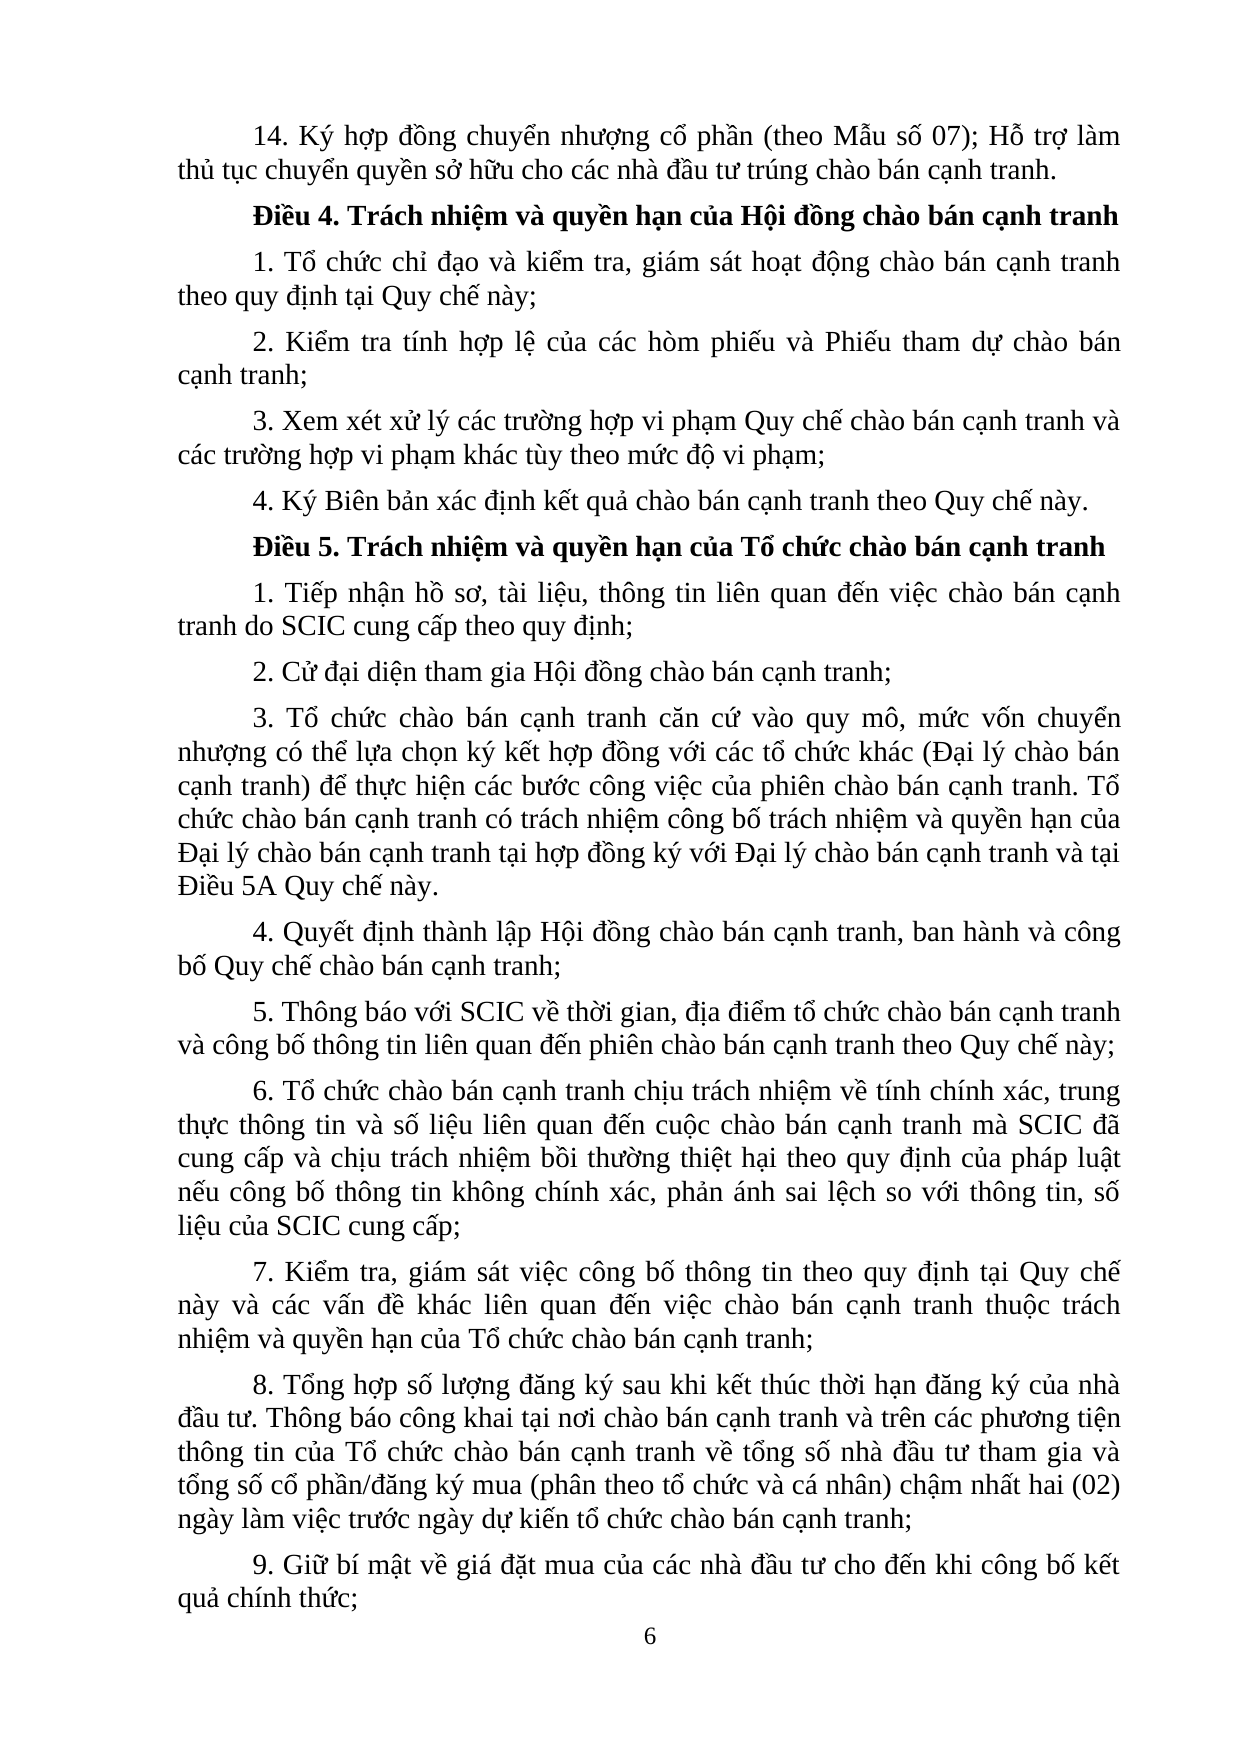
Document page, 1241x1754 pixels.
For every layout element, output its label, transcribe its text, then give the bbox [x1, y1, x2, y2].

text 2. Kiểm tra tính hợp lệ của các hòm phiếu và Phiếu tham dự chào bán cạnh tranh; [177, 324, 1122, 391]
text 6. Tổ chức chào bán cạnh tranh chịu trách nhiệm về tính chính xác, trung thực thông tin và số liệu liên quan đến cuộc chào bán cạnh tranh mà SCIC đã cung cấp và chịu trách nhiệm bồi thường thiệt hại theo quy định của pháp luật nếu công bố thông tin không chính xác, phản ánh sai lệch so với thông tin, số liệu của SCIC cung cấp; [177, 1073, 1122, 1241]
text 14. Ký hợp đồng chuyển nhượng cổ phần (theo Mẫu số 07); Hỗ trợ làm thủ tục chuyển quyền sở hữu cho các nhà đầu tư trúng chào bán cạnh tranh. [177, 118, 1122, 186]
text Điều 5. Trách nhiệm và quyền hạn của Tổ chức chào bán cạnh tranh [177, 529, 1122, 562]
text 7. Kiểm tra, giám sát việc công bố thông tin theo quy định tại Quy chế này và các vấn đề khác liên quan đến việc chào bán cạnh tranh thuộc trách nhiệm và quyền hạn của Tổ chức chào bán cạnh tranh; [177, 1254, 1122, 1354]
text 1. Tổ chức chỉ đạo và kiểm tra, giám sát hoạt động chào bán cạnh tranh theo quy định tại Quy chế này; [177, 244, 1122, 311]
text Điều 4. Trách nhiệm và quyền hạn của Hội đồng chào bán cạnh tranh [177, 198, 1122, 232]
text 4. Quyết định thành lập Hội đồng chào bán cạnh tranh, ban hành và công bố Quy chế chào bán cạnh tranh; [177, 914, 1122, 981]
text 2. Cử đại diện tham gia Hội đồng chào bán cạnh tranh; [177, 654, 1122, 688]
text 9. Giữ bí mật về giá đặt mua của các nhà đầu tư cho đến khi công bố kết quả chính thức; [177, 1547, 1122, 1614]
text 1. Tiếp nhận hồ sơ, tài liệu, thông tin liên quan đến việc chào bán cạnh tranh do SCIC cung cấp theo quy định; [177, 575, 1122, 642]
text 3. Tổ chức chào bán cạnh tranh căn cứ vào quy mô, mức vốn chuyển nhượng có thể lựa chọn ký kết hợp đồng với các tổ chức khác (Đại lý chào bán cạnh tranh) để thực hiện các bước công việc của phiên chào bán cạnh tranh. Tổ chức chào bán cạnh tranh có trách nhiệm công bố trách nhiệm và quyền hạn của Đại lý chào bán cạnh tranh tại hợp đồng ký với Đại lý chào bán cạnh tranh và tại Điều 5A Quy chế này. [177, 701, 1122, 902]
text 8. Tổng hợp số lượng đăng ký sau khi kết thúc thời hạn đăng ký của nhà đầu tư. Thông báo công khai tại nơi chào bán cạnh tranh và trên các phương tiện thông tin của Tổ chức chào bán cạnh tranh về tổng số nhà đầu tư tham gia và tổng số cổ phần/đăng ký mua (phân theo tổ chức và cá nhân) chậm nhất hai (02) ngày làm việc trước ngày dự kiến tổ chức chào bán cạnh tranh; [177, 1367, 1122, 1534]
text 4. Ký Biên bản xác định kết quả chào bán cạnh tranh theo Quy chế này. [177, 483, 1122, 516]
text 3. Xem xét xử lý các trường hợp vi phạm Quy chế chào bán cạnh tranh và các trường hợp vi phạm khác tùy theo mức độ vi phạm; [177, 403, 1122, 470]
text 5. Thông báo với SCIC về thời gian, địa điểm tổ chức chào bán cạnh tranh và công bố thông tin liên quan đến phiên chào bán cạnh tranh theo Quy chế này; [177, 994, 1122, 1061]
